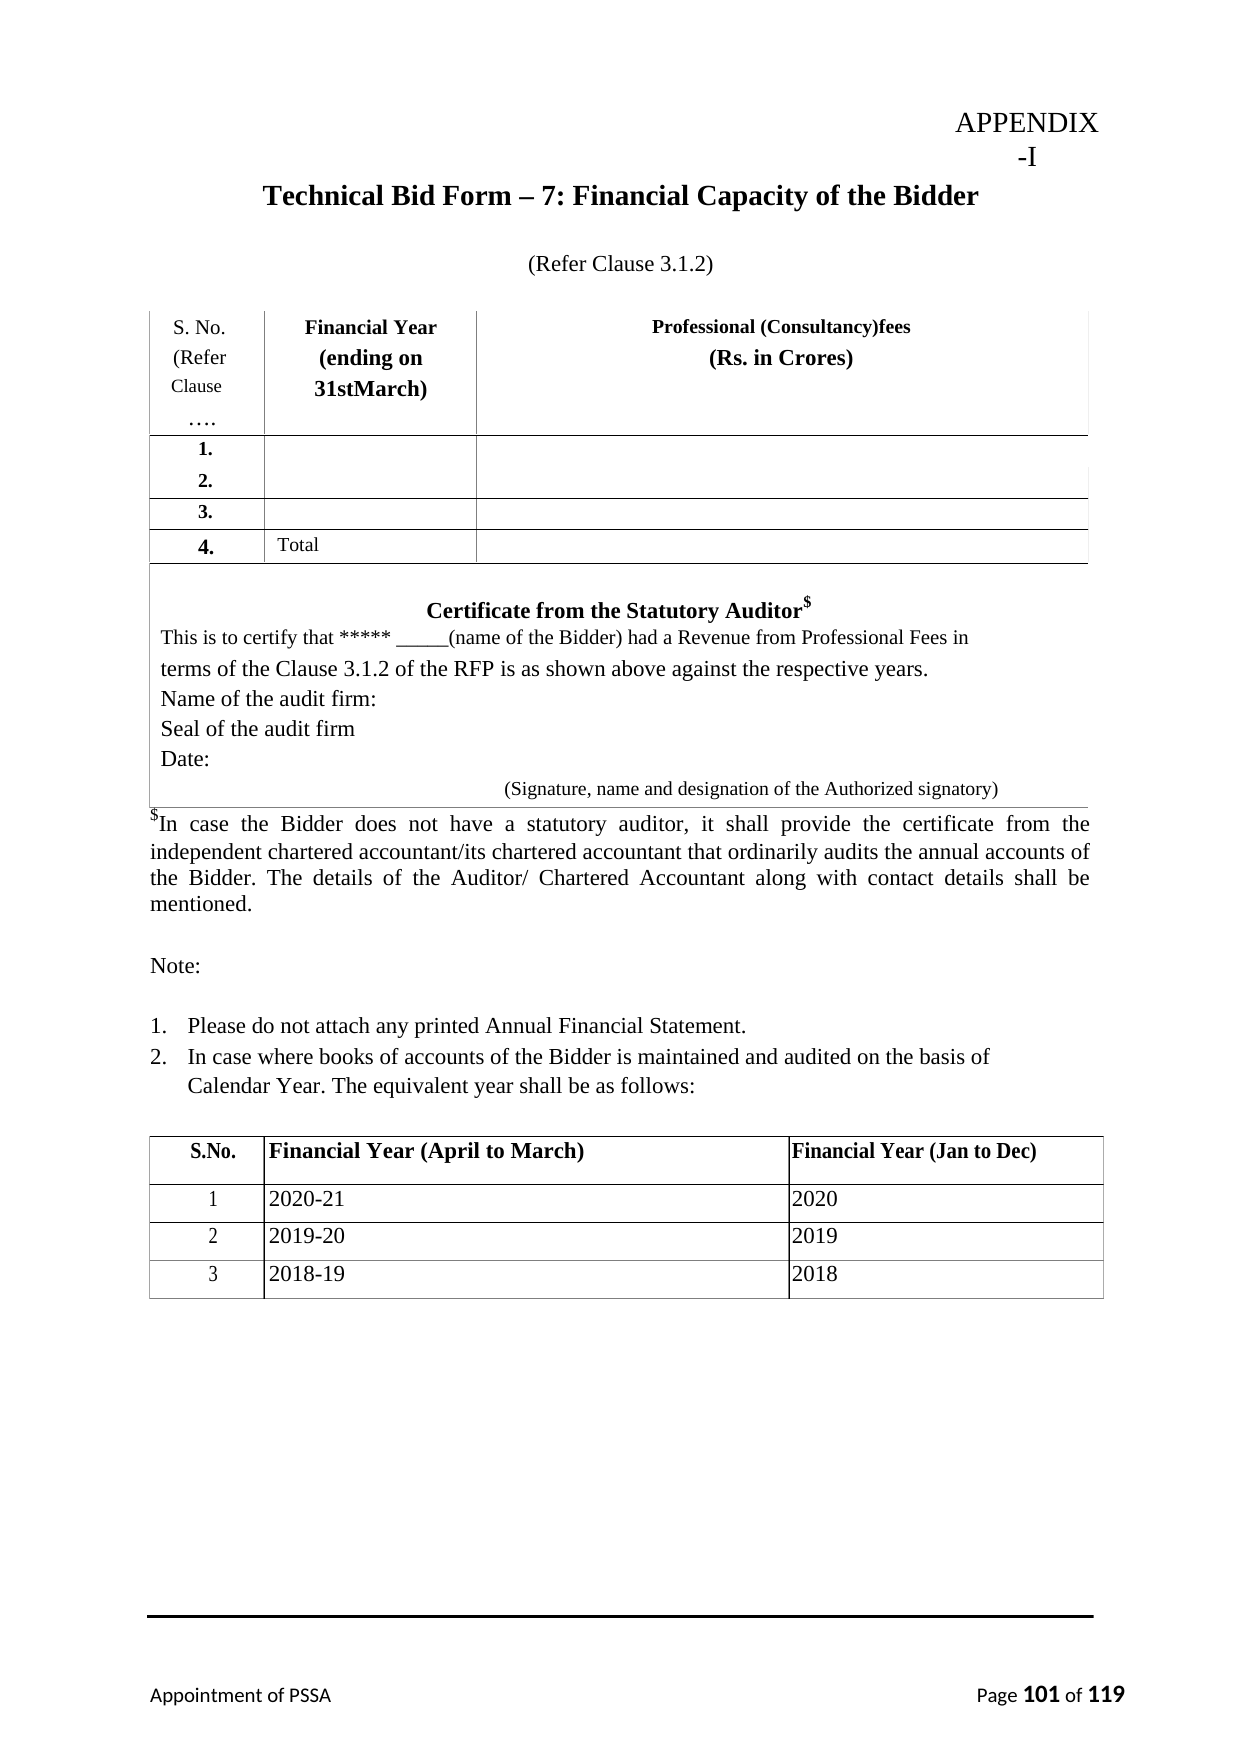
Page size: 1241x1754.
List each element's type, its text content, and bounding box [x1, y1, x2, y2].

text 2. [150, 469, 1092, 492]
text APPENDIX-I [954, 105, 1100, 172]
text Professional (Consultancy)fees [631, 315, 931, 338]
text (Signature, name and designation of the Authorized signatory) [504, 777, 1092, 800]
table_header Financial Year (Jan to Dec) [688, 1138, 1064, 1164]
table_header Financial Year (April to March) [250, 1138, 687, 1164]
text 1. [150, 437, 1092, 460]
table_cell 2 [181, 1211, 250, 1248]
list Please do not attach any printed Annual Financial Statement. [150, 1012, 1092, 1038]
text (Rs. in Crores) [631, 344, 931, 371]
table_cell 3 [181, 1248, 250, 1286]
table_cell 2018 [688, 1248, 1064, 1286]
text 3. [150, 500, 1092, 523]
text (Refer Clause 3.1.2) [150, 250, 1092, 276]
text (ending on [298, 344, 444, 371]
text This is to certify that ***** _____(name of the Bidder) had a Revenue from Professional Fees in [160, 625, 1092, 649]
text Seal of the audit firm [160, 715, 1092, 741]
table_cell 2020 [688, 1164, 1064, 1211]
table_cell 2019 [688, 1211, 1064, 1248]
text Date: [160, 745, 1092, 772]
picture [149, 563, 1088, 808]
text Note: [150, 952, 1092, 978]
text Name of the audit firm: [160, 685, 1092, 711]
picture [149, 1136, 1104, 1299]
text terms of the Clause 3.1.2 of the RFP is as shown above against the respective years. [160, 655, 1092, 681]
text 31stMarch) [298, 375, 444, 402]
text …. [187, 404, 233, 431]
table_header S.No. [181, 1138, 250, 1164]
text Certificate from the Statutory Auditor$ [150, 592, 1087, 625]
table_cell 2020-21 [250, 1164, 687, 1211]
table_cell 1 [181, 1164, 250, 1211]
picture [149, 311, 1089, 434]
table_cell 2019-20 [250, 1211, 687, 1248]
text Clause [171, 375, 233, 397]
text (Refer [173, 345, 233, 369]
table_cell 2018-19 [250, 1248, 687, 1286]
text 4. [198, 534, 217, 559]
text Total [277, 533, 1092, 556]
picture [149, 435, 1089, 562]
text S. No. [173, 315, 233, 339]
list In case where books of accounts of the Bidder is maintained and audited on the basis of Calendar Year. The equivalent year shall be as follows: [150, 1043, 1067, 1099]
text Technical Bid Form – 7: Financial Capacity of the Bidder [150, 178, 1092, 212]
text Financial Year [298, 315, 444, 339]
text $In case the Bidder does not have a statutory auditor, it shall provide the certificate from the independent chartered accountant/its chartered accountant that ordinarily audits the annual accounts of the Bidder. The details of the Auditor/ Chartered Accountant along with contact details shall be mentioned. [150, 805, 1092, 917]
